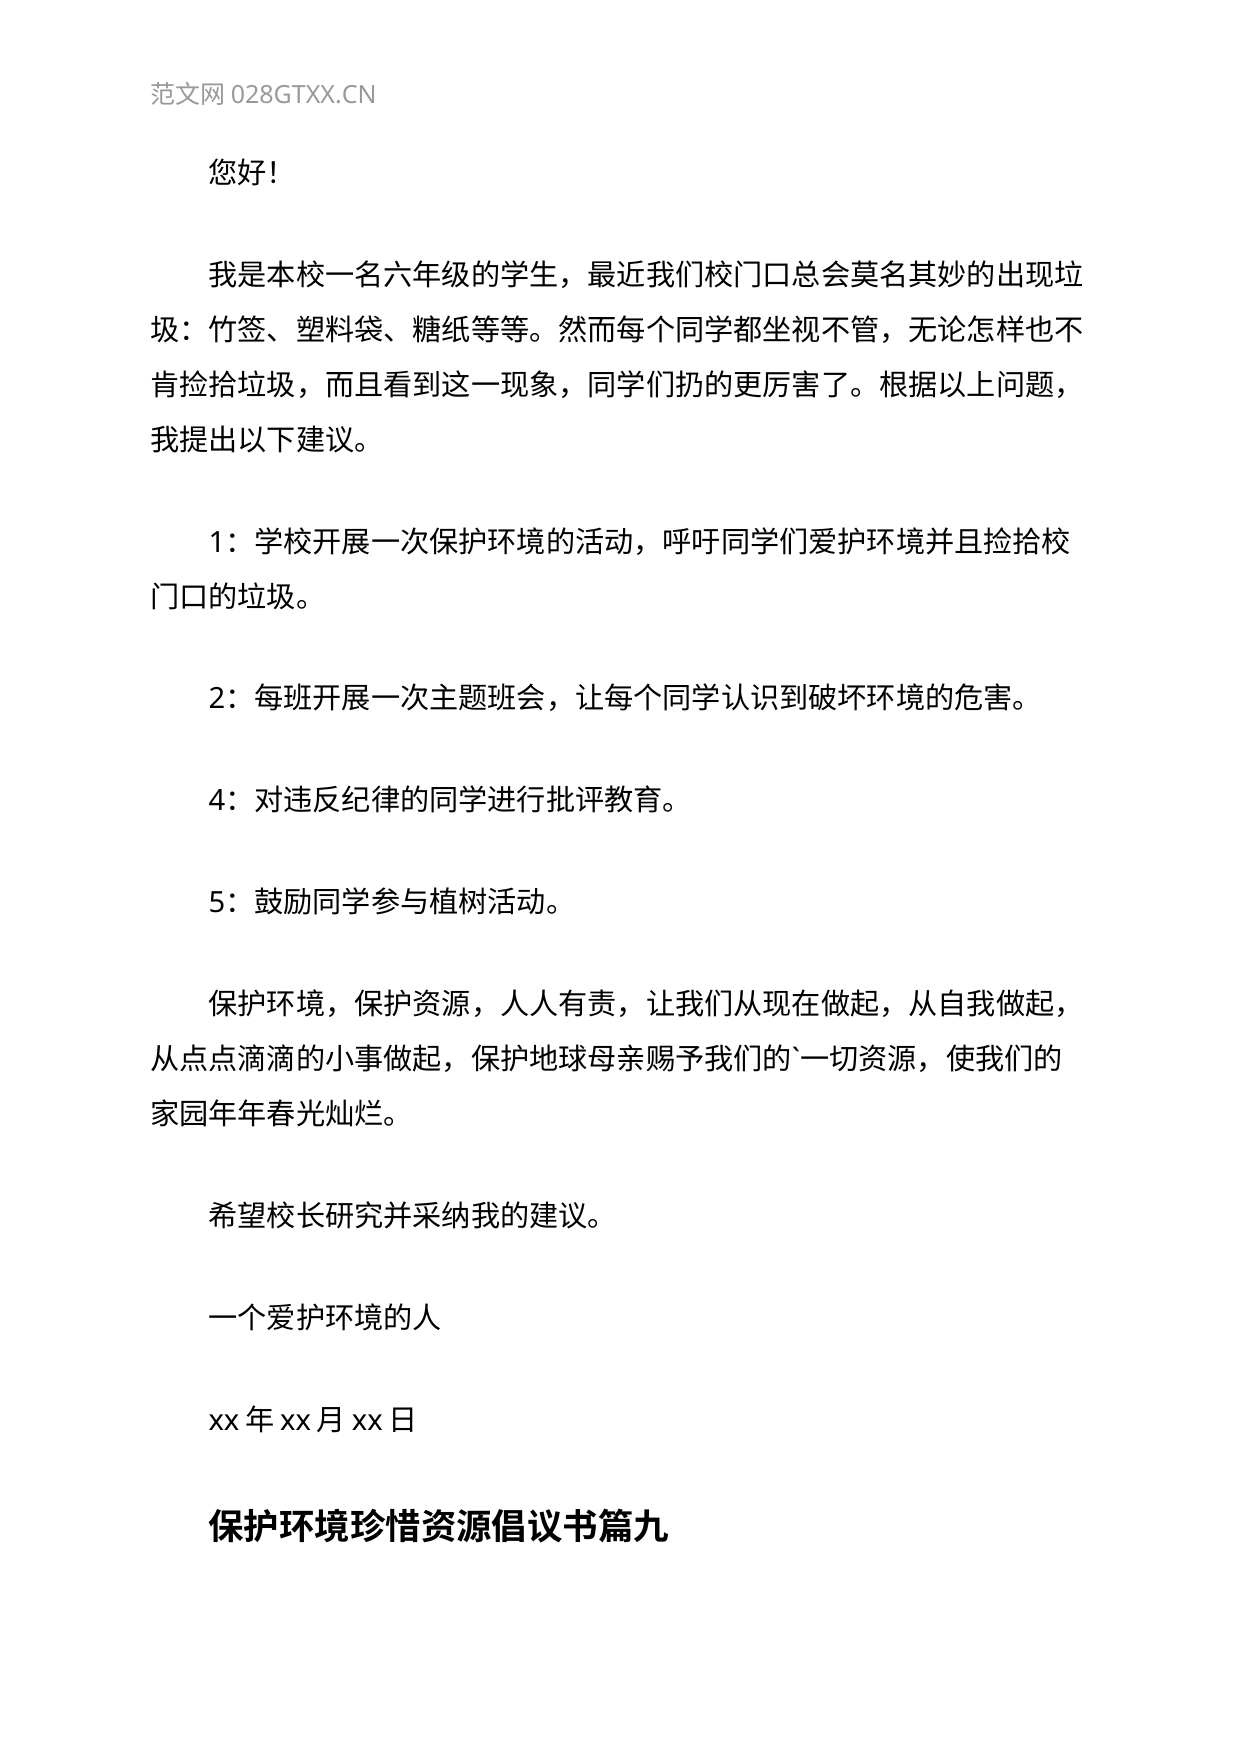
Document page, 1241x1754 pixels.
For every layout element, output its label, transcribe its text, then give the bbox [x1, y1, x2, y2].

text xx年xx月xx日 [150, 1396, 1090, 1438]
text 一个爱护环境的人 [150, 1294, 1090, 1337]
text 您好！ [150, 150, 1090, 192]
text 2：每班开展一次主题班会，让每个同学认识到破坏环境的危害。 [150, 675, 1090, 717]
text 我是本校一名六年级的学生，最近我们校门口总会莫名其妙的出现垃圾：竹签、塑料袋、糖纸等等。然而每个同学都坐视不管，无论怎样也不肯捡拾垃圾，而且看到这一现象，同学们扔的更厉害了。根据以上问题，我提出以下建议。 [150, 252, 1090, 459]
text 4：对违反纪律的同学进行批评教育。 [150, 777, 1090, 819]
text 希望校长研究并采纳我的建议。 [150, 1193, 1090, 1235]
text 5：鼓励同学参与植树活动。 [150, 879, 1090, 921]
text 保护环境，保护资源，人人有责，让我们从现在做起，从自我做起，从点点滴滴的小事做起，保护地球母亲赐予我们的`一切资源，使我们的家园年年春光灿烂。 [150, 981, 1090, 1133]
text 1：学校开展一次保护环境的活动，呼吁同学们爱护环境并且捡拾校门口的垃圾。 [150, 518, 1090, 616]
text 保护环境珍惜资源倡议书篇九 [150, 1498, 1090, 1549]
